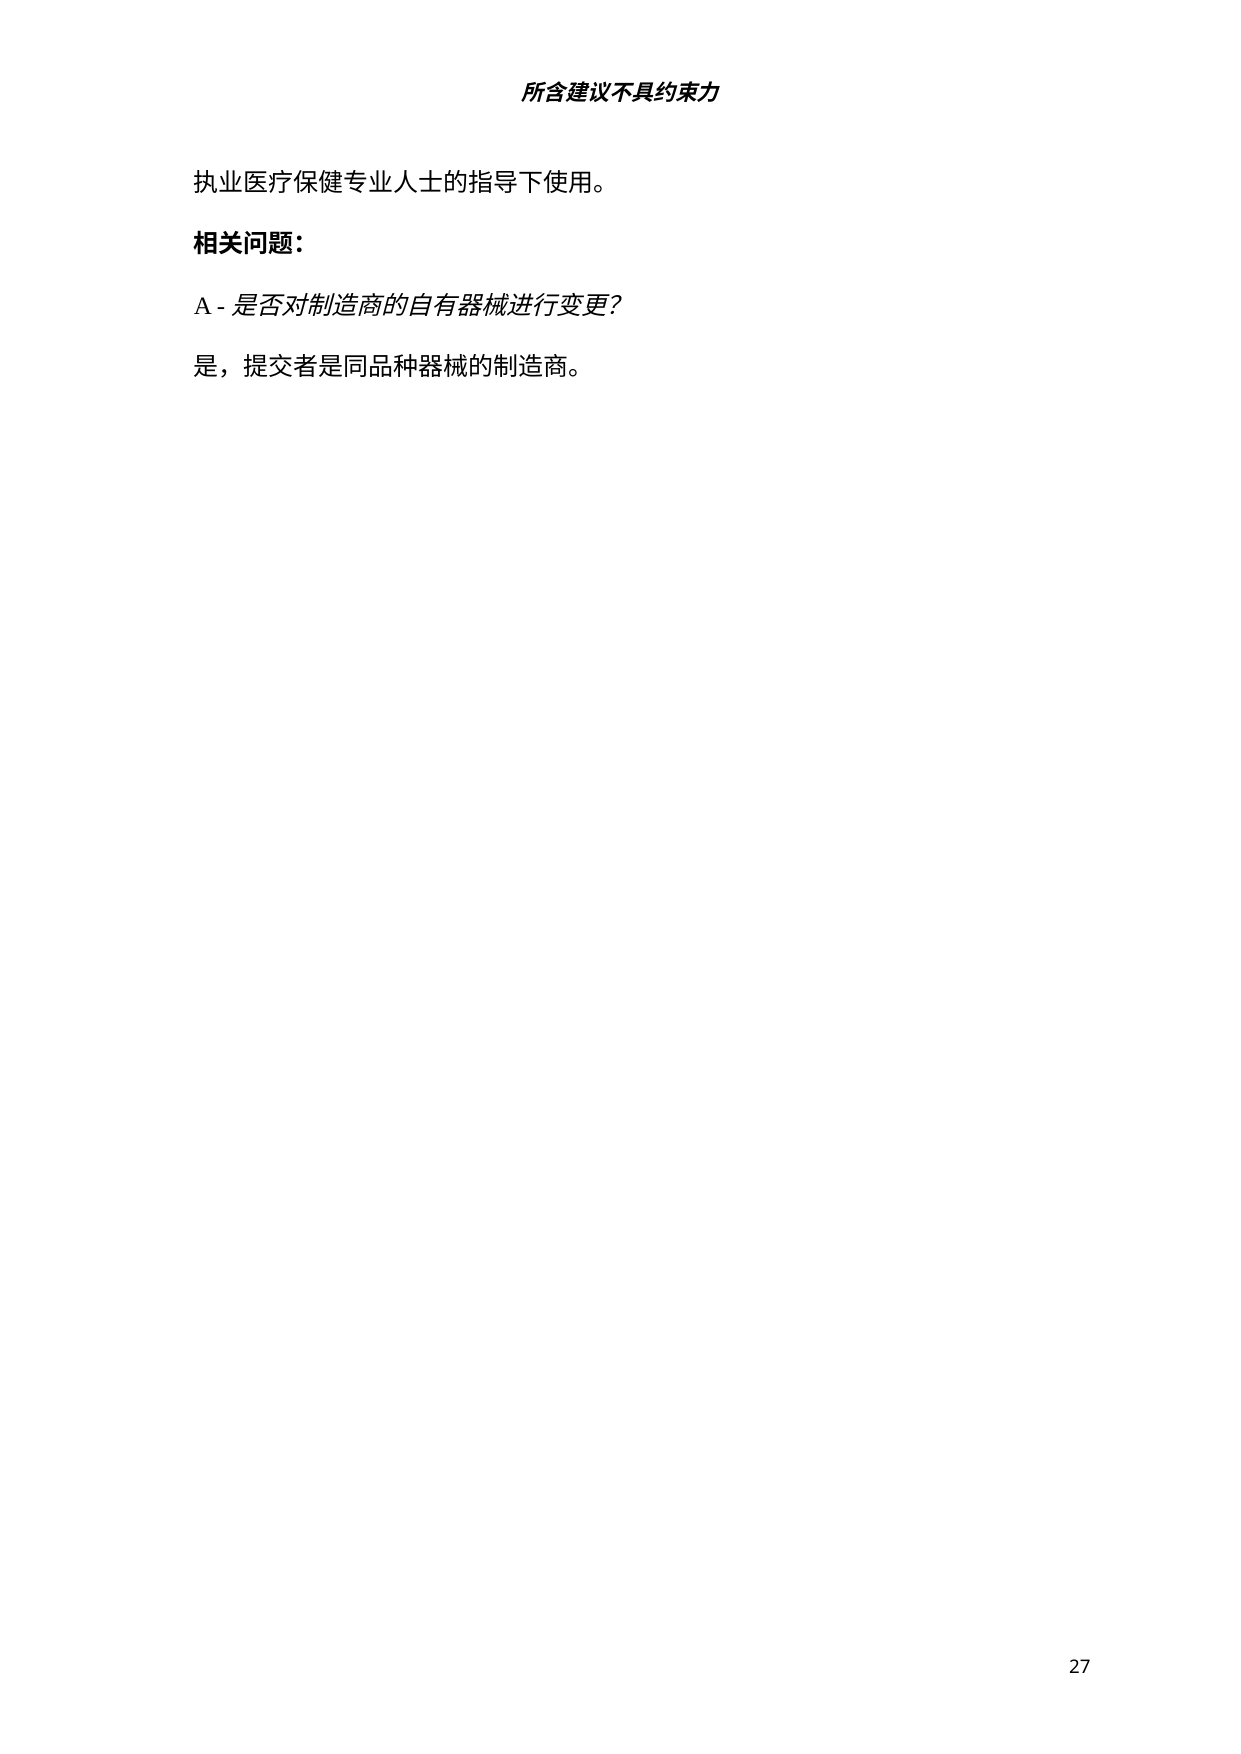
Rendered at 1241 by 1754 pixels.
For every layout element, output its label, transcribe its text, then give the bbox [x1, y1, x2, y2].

text A - 是否对制造商的自有器械进行变更？ [194, 285, 1090, 321]
text 是，提交者是同品种器械的制造商。 [194, 347, 1090, 383]
text 相关问题： [194, 223, 1090, 260]
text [194, 162, 1090, 198]
